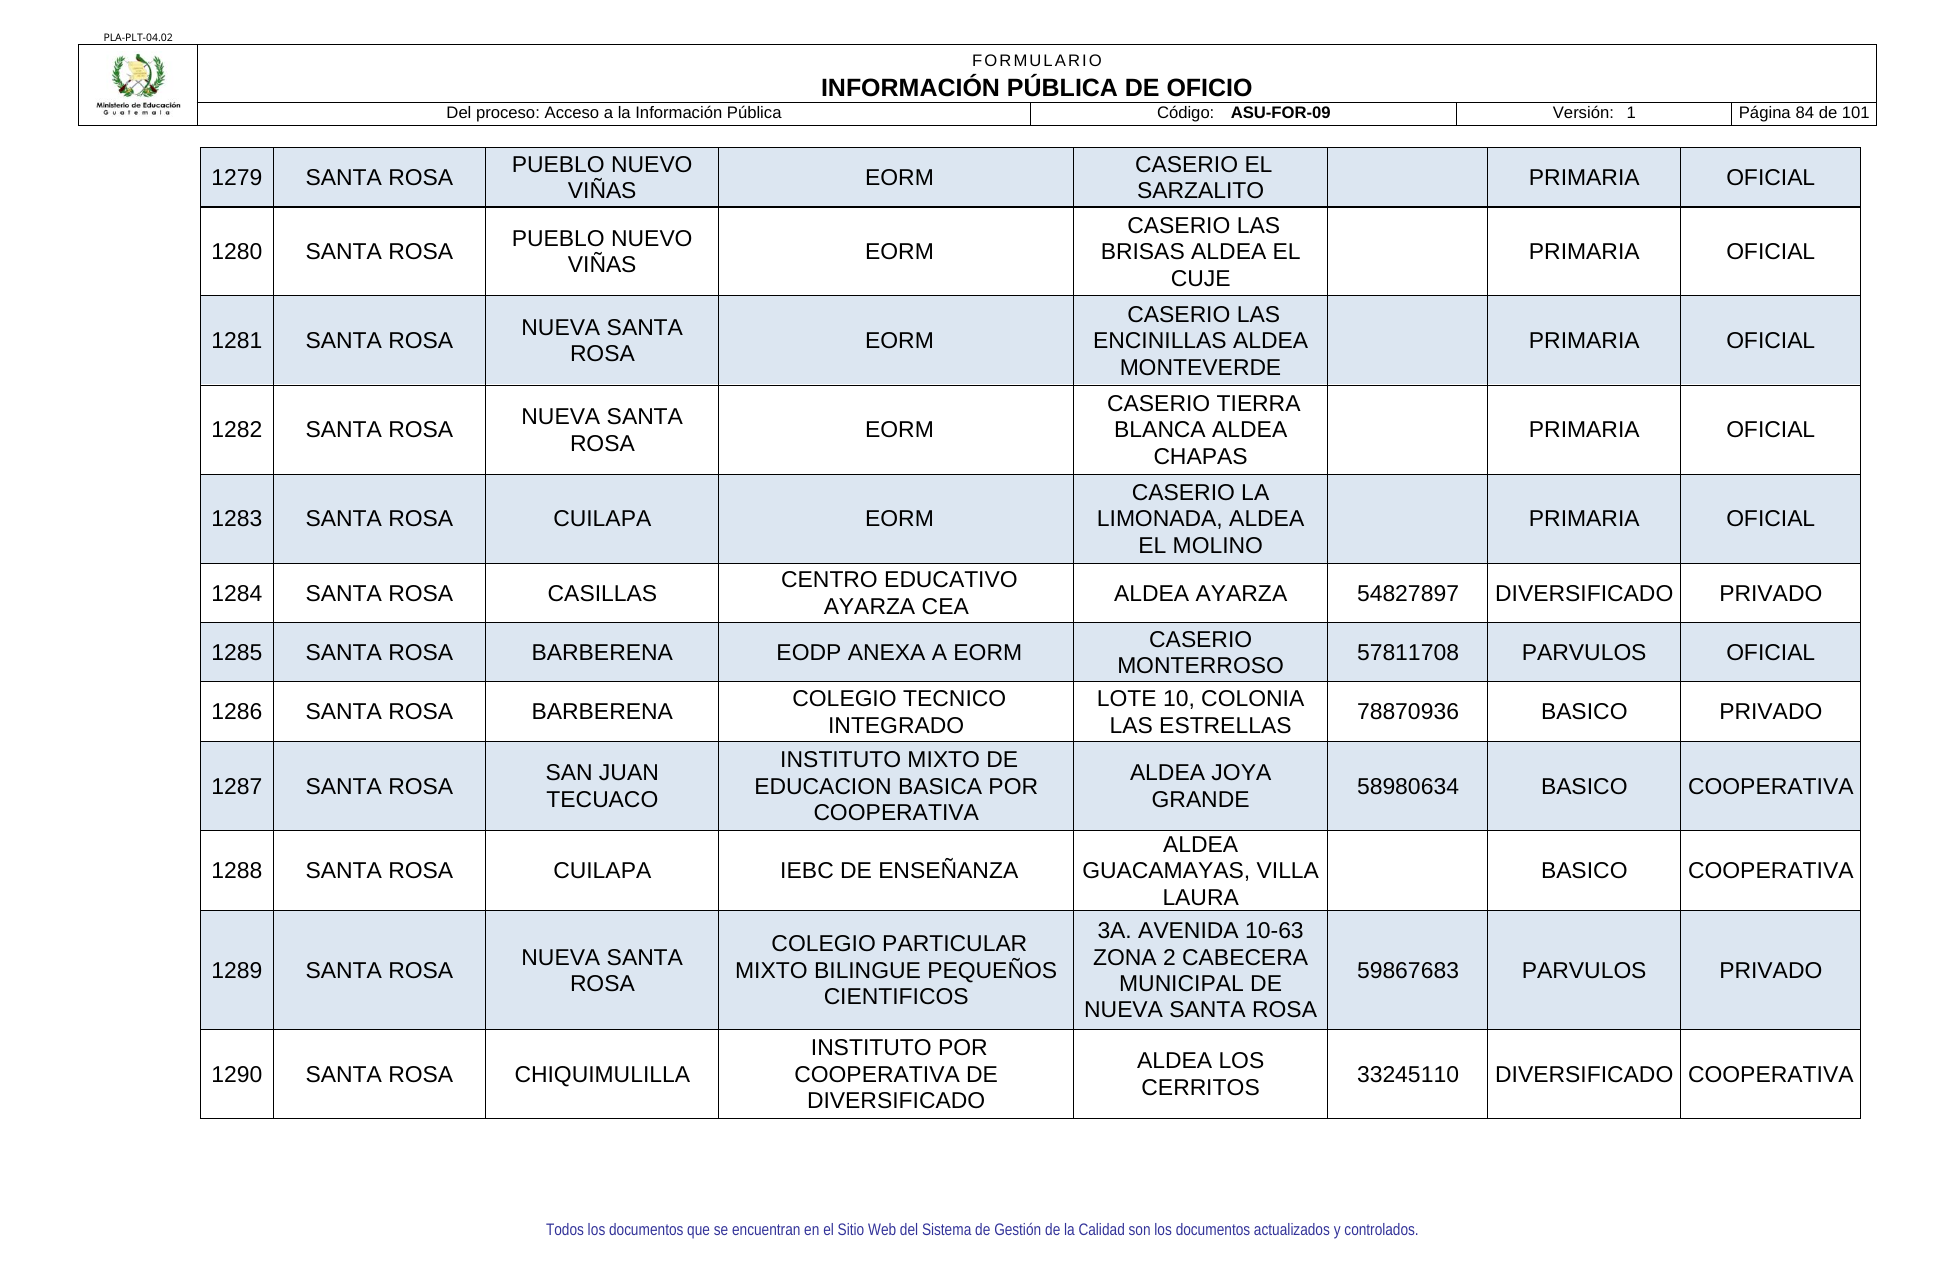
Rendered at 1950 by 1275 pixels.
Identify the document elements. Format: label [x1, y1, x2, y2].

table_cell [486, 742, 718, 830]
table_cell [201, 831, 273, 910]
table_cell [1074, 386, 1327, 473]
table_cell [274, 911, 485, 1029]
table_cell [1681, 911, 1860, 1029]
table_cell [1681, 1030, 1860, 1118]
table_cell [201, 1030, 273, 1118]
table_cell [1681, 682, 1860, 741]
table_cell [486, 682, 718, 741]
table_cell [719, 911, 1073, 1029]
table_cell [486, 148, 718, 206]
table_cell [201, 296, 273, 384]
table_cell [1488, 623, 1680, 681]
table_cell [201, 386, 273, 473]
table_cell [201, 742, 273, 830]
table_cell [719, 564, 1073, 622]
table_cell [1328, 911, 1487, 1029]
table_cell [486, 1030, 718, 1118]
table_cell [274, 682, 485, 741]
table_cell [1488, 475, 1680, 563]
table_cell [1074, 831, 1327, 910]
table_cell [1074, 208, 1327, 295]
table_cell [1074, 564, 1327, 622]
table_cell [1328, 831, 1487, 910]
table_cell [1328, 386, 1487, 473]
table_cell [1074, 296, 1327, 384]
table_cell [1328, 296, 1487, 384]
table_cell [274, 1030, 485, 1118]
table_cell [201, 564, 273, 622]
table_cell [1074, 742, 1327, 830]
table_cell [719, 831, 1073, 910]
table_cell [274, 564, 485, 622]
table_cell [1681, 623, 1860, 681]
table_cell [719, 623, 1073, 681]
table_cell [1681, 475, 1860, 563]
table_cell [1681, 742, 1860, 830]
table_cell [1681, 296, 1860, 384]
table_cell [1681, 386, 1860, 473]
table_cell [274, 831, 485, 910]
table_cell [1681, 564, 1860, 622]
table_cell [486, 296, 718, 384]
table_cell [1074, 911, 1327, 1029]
picture [95, 51, 181, 117]
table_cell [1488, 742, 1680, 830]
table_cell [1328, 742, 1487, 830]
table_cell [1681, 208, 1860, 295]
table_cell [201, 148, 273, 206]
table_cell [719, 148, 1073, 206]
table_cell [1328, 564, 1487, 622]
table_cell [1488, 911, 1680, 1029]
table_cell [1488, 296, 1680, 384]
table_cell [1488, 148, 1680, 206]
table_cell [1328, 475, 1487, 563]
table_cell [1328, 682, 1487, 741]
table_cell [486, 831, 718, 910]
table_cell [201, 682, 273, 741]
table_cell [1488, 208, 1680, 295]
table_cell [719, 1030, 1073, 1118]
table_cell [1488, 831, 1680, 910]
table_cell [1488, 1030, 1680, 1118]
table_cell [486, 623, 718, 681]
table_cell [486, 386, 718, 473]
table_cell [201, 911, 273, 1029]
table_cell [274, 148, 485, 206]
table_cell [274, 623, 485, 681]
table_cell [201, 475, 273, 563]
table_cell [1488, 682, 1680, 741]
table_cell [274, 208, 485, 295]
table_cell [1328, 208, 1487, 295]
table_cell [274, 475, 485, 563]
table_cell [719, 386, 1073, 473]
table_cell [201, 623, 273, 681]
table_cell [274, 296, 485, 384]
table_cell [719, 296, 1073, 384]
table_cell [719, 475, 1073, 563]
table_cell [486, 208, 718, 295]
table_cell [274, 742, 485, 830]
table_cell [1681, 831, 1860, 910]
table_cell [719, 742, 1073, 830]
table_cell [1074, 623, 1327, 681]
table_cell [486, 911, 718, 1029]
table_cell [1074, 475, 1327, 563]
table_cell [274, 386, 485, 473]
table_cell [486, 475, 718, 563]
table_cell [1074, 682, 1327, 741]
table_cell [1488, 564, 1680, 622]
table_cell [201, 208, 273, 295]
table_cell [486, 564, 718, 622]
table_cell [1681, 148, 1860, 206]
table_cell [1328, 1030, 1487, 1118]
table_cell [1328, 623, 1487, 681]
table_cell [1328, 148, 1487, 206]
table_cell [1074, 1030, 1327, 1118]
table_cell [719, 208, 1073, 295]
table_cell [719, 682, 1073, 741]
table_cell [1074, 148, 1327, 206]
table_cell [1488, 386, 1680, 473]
